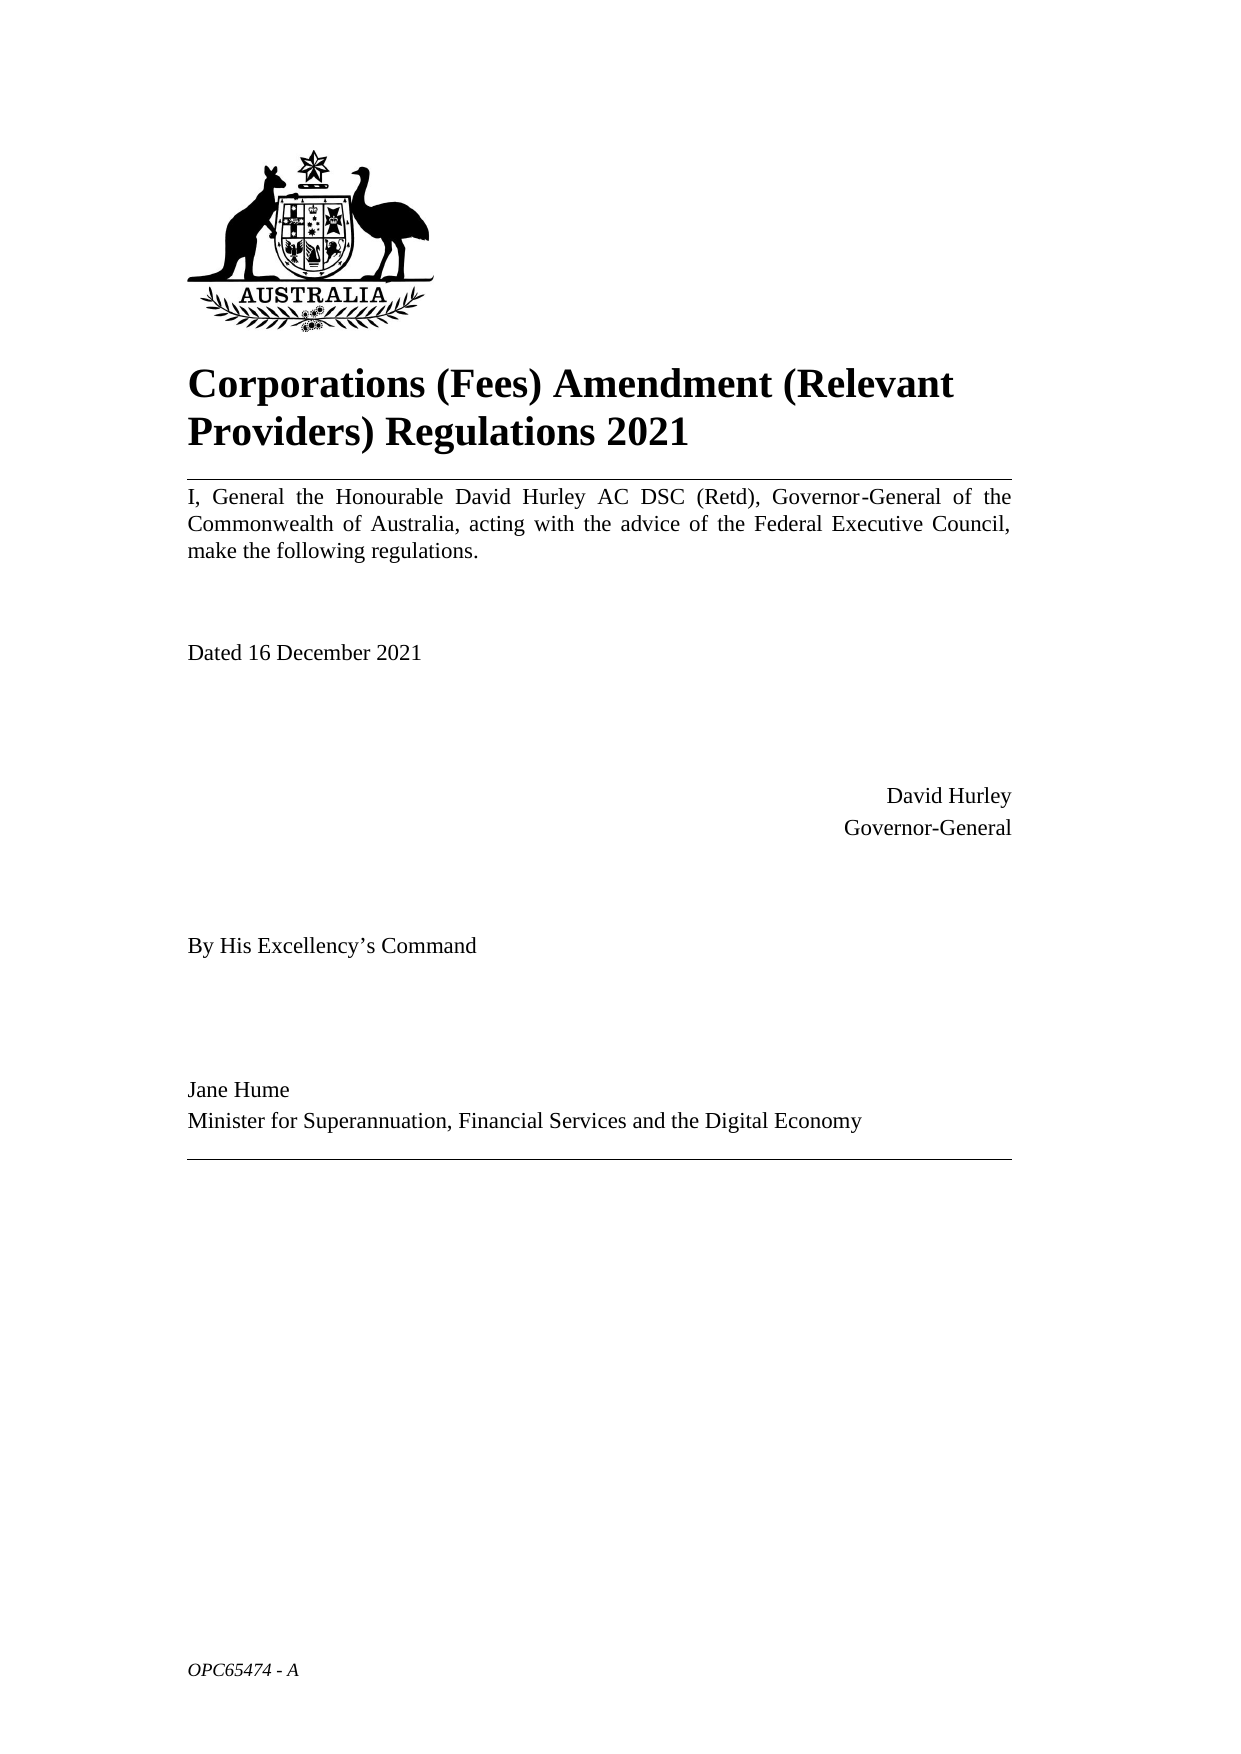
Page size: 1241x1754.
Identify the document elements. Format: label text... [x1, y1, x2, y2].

text Dated 16 December 2021 [187, 638, 1012, 665]
text By His Excellency’s Command [187, 927, 1012, 959]
text Governor-General [228, 809, 1012, 840]
picture [187, 150, 434, 332]
text I, General the Honourable David Hurley AC DSC (Retd), Governor-General of the Commonwealth of Australia, acting with the advice of the Federal Executive Council, make the following regulations. [187, 480, 1012, 563]
text Jane Hume [187, 1071, 1012, 1102]
text Corporations (Fees) Amendment (Relevant Providers) Regulations 2021 [187, 358, 1053, 454]
text Minister for Superannuation, Financial Services and the Digital Economy [187, 1102, 1012, 1159]
text David Hurley [228, 777, 1012, 809]
